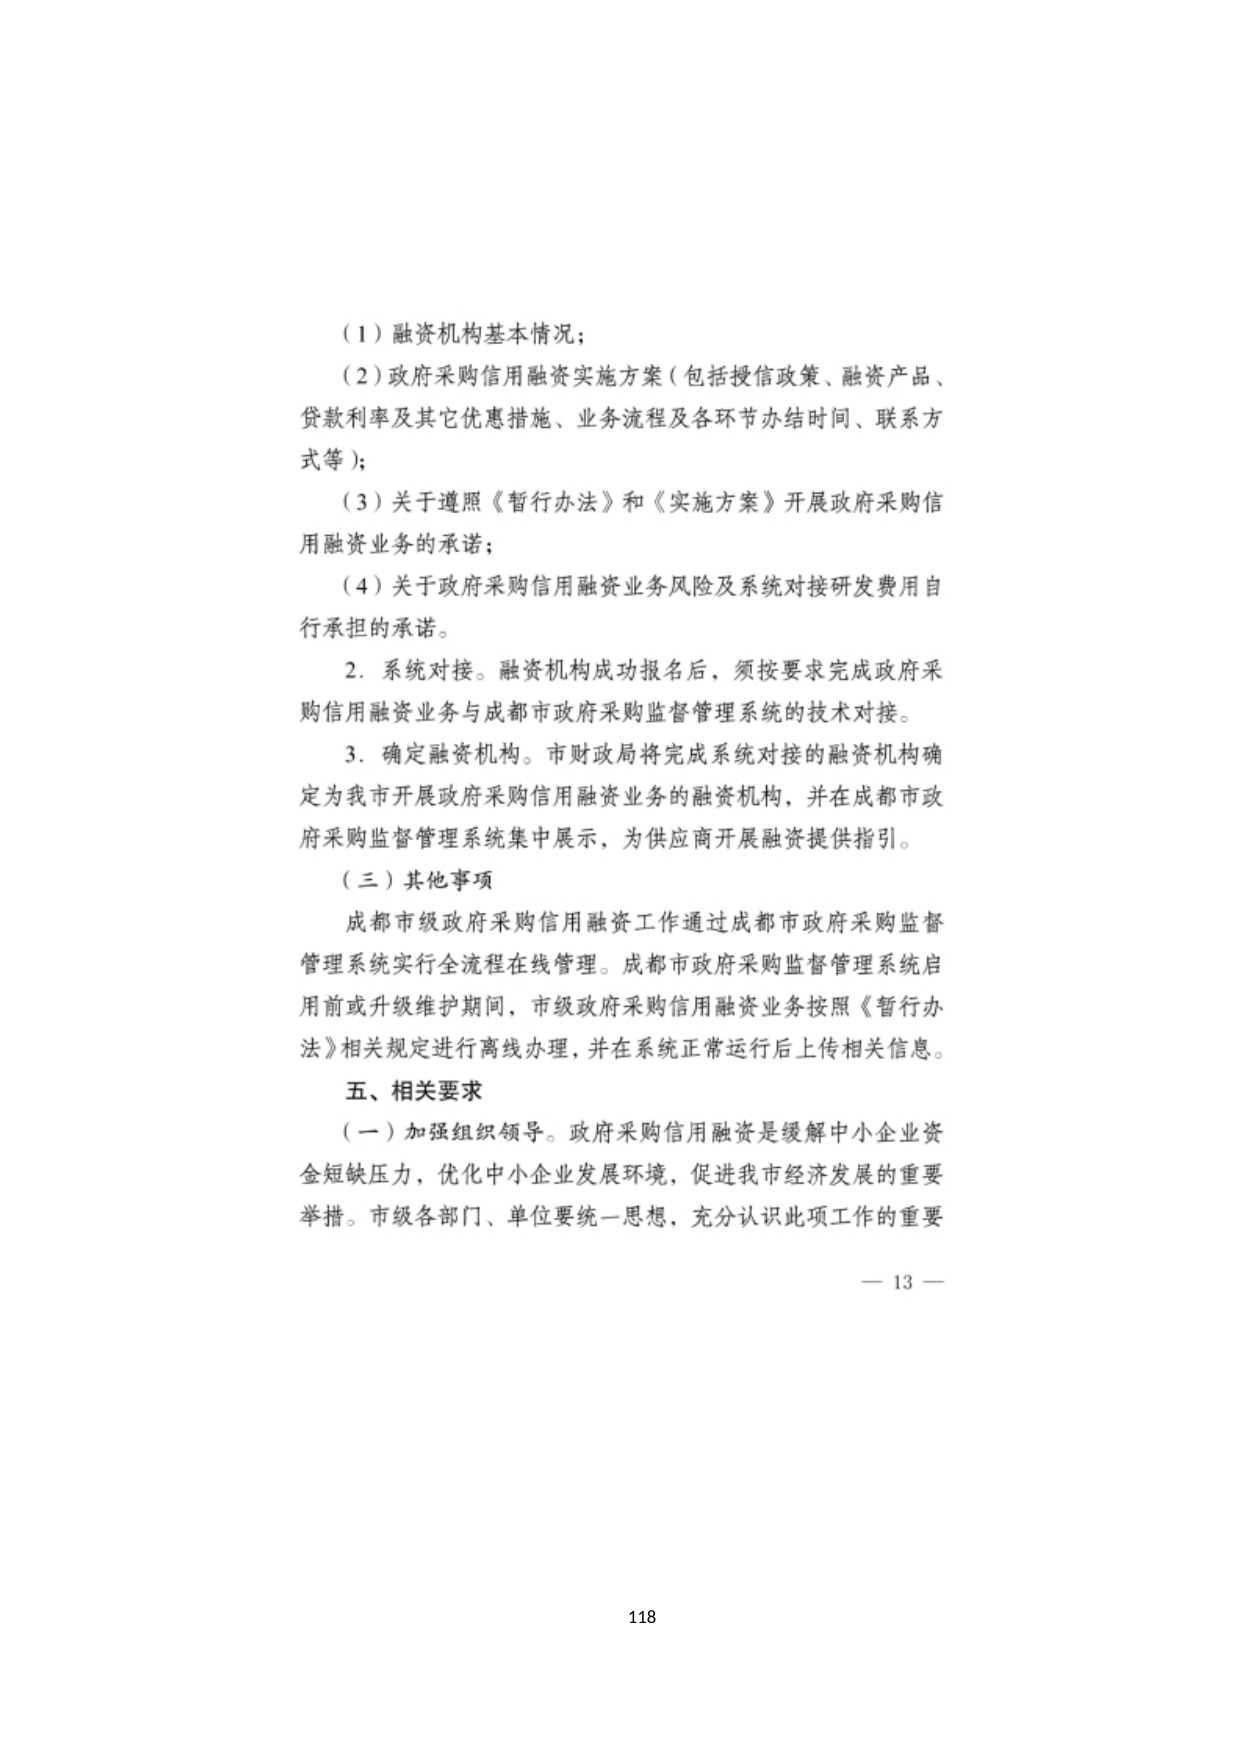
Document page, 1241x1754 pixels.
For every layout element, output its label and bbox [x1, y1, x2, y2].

picture [187, 162, 1054, 1386]
